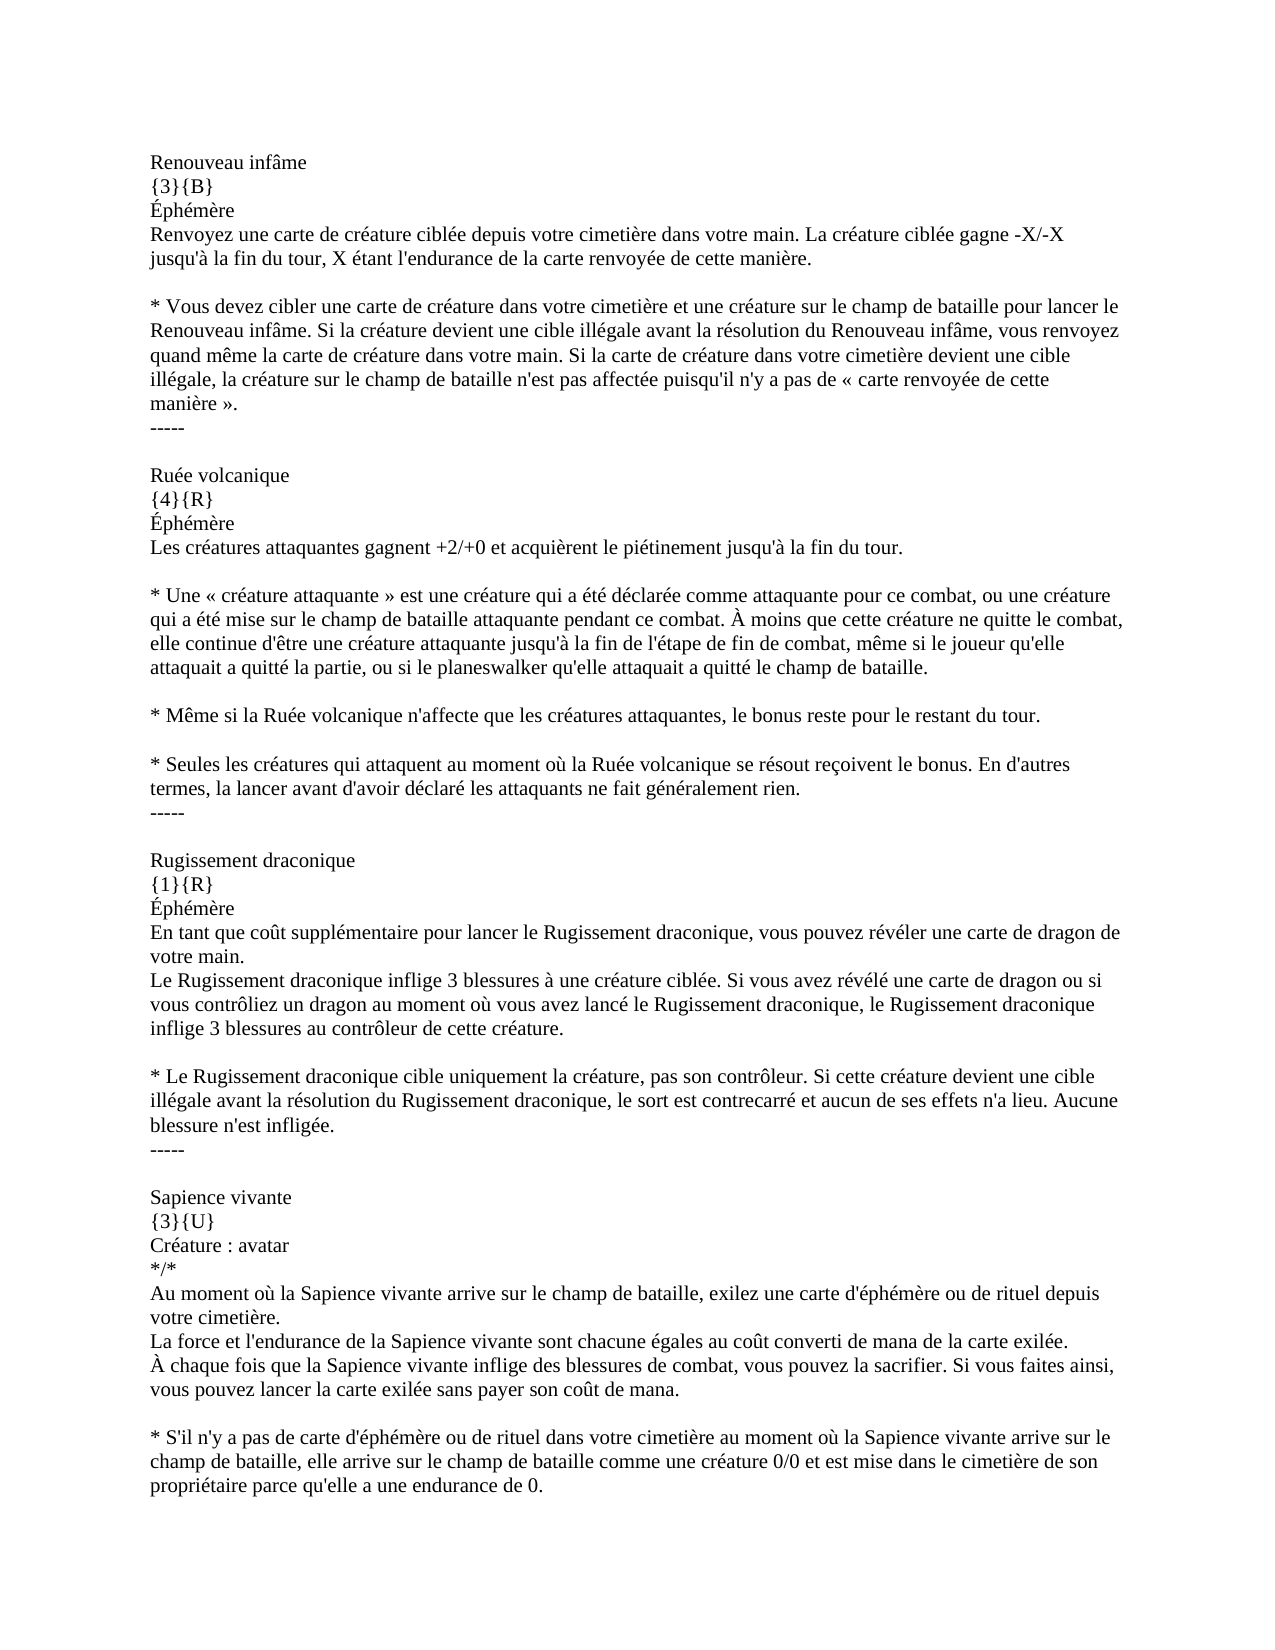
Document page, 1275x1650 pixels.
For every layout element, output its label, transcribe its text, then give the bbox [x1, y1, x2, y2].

text Rugissement draconique [150, 848, 1125, 872]
text À chaque fois que la Sapience vivante inflige des blessures de combat, vous pouvez la sacrifier. Si vous faites ainsi, vous pouvez lancer la carte exilée sans payer son coût de mana. [150, 1353, 1125, 1401]
text {1}{R} [150, 872, 1125, 896]
text * Vous devez cibler une carte de créature dans votre cimetière et une créature sur le champ de bataille pour lancer le Renouveau infâme. Si la créature devient une cible illégale avant la résolution du Renouveau infâme, vous renvoyez quand même la carte de créature dans votre main. Si la carte de créature dans votre cimetière devient une cible illégale, la créature sur le champ de bataille n'est pas affectée puisqu'il n'y a pas de « carte renvoyée de cette manière ». [150, 294, 1125, 415]
text {3}{B} [150, 174, 1125, 198]
text Sapience vivante [150, 1185, 1125, 1209]
text ----- [150, 800, 1125, 824]
text * Même si la Ruée volcanique n'affecte que les créatures attaquantes, le bonus reste pour le restant du tour. [150, 703, 1125, 727]
text Éphémère [150, 896, 1125, 920]
text Éphémère [150, 198, 1125, 222]
text Créature : avatar [150, 1233, 1125, 1257]
text La force et l'endurance de la Sapience vivante sont chacune égales au coût converti de mana de la carte exilée. [150, 1329, 1125, 1353]
text ----- [150, 1137, 1125, 1161]
text En tant que coût supplémentaire pour lancer le Rugissement draconique, vous pouvez révéler une carte de dragon de votre main. [150, 920, 1125, 968]
text Les créatures attaquantes gagnent +2/+0 et acquièrent le piétinement jusqu'à la fin du tour. [150, 535, 1125, 559]
text Le Rugissement draconique inflige 3 blessures à une créature ciblée. Si vous avez révélé une carte de dragon ou si vous contrôliez un dragon au moment où vous avez lancé le Rugissement draconique, le Rugissement draconique inflige 3 blessures au contrôleur de cette créature. [150, 968, 1125, 1040]
text * Seules les créatures qui attaquent au moment où la Ruée volcanique se résout reçoivent le bonus. En d'autres termes, la lancer avant d'avoir déclaré les attaquants ne fait généralement rien. [150, 752, 1125, 800]
text * Le Rugissement draconique cible uniquement la créature, pas son contrôleur. Si cette créature devient une cible illégale avant la résolution du Rugissement draconique, le sort est contrecarré et aucun de ses effets n'a lieu. Aucune blessure n'est infligée. [150, 1064, 1125, 1137]
text Au moment où la Sapience vivante arrive sur le champ de bataille, exilez une carte d'éphémère ou de rituel depuis votre cimetière. [150, 1281, 1125, 1329]
text Éphémère [150, 511, 1125, 535]
text */* [150, 1257, 1125, 1281]
text {3}{U} [150, 1209, 1125, 1233]
text * Une « créature attaquante » est une créature qui a été déclarée comme attaquante pour ce combat, ou une créature qui a été mise sur le champ de bataille attaquante pendant ce combat. À moins que cette créature ne quitte le combat, elle continue d'être une créature attaquante jusqu'à la fin de l'étape de fin de combat, même si le joueur qu'elle attaquait a quitté la partie, ou si le planeswalker qu'elle attaquait a quitté le champ de bataille. [150, 583, 1125, 679]
text * S'il n'y a pas de carte d'éphémère ou de rituel dans votre cimetière au moment où la Sapience vivante arrive sur le champ de bataille, elle arrive sur le champ de bataille comme une créature 0/0 et est mise dans le cimetière de son propriétaire parce qu'elle a une endurance de 0. [150, 1425, 1125, 1497]
text Ruée volcanique [150, 463, 1125, 487]
text Renvoyez une carte de créature ciblée depuis votre cimetière dans votre main. La créature ciblée gagne -X/-X jusqu'à la fin du tour, X étant l'endurance de la carte renvoyée de cette manière. [150, 222, 1125, 270]
text Renouveau infâme [150, 150, 1125, 174]
text {4}{R} [150, 487, 1125, 511]
text ----- [150, 415, 1125, 439]
